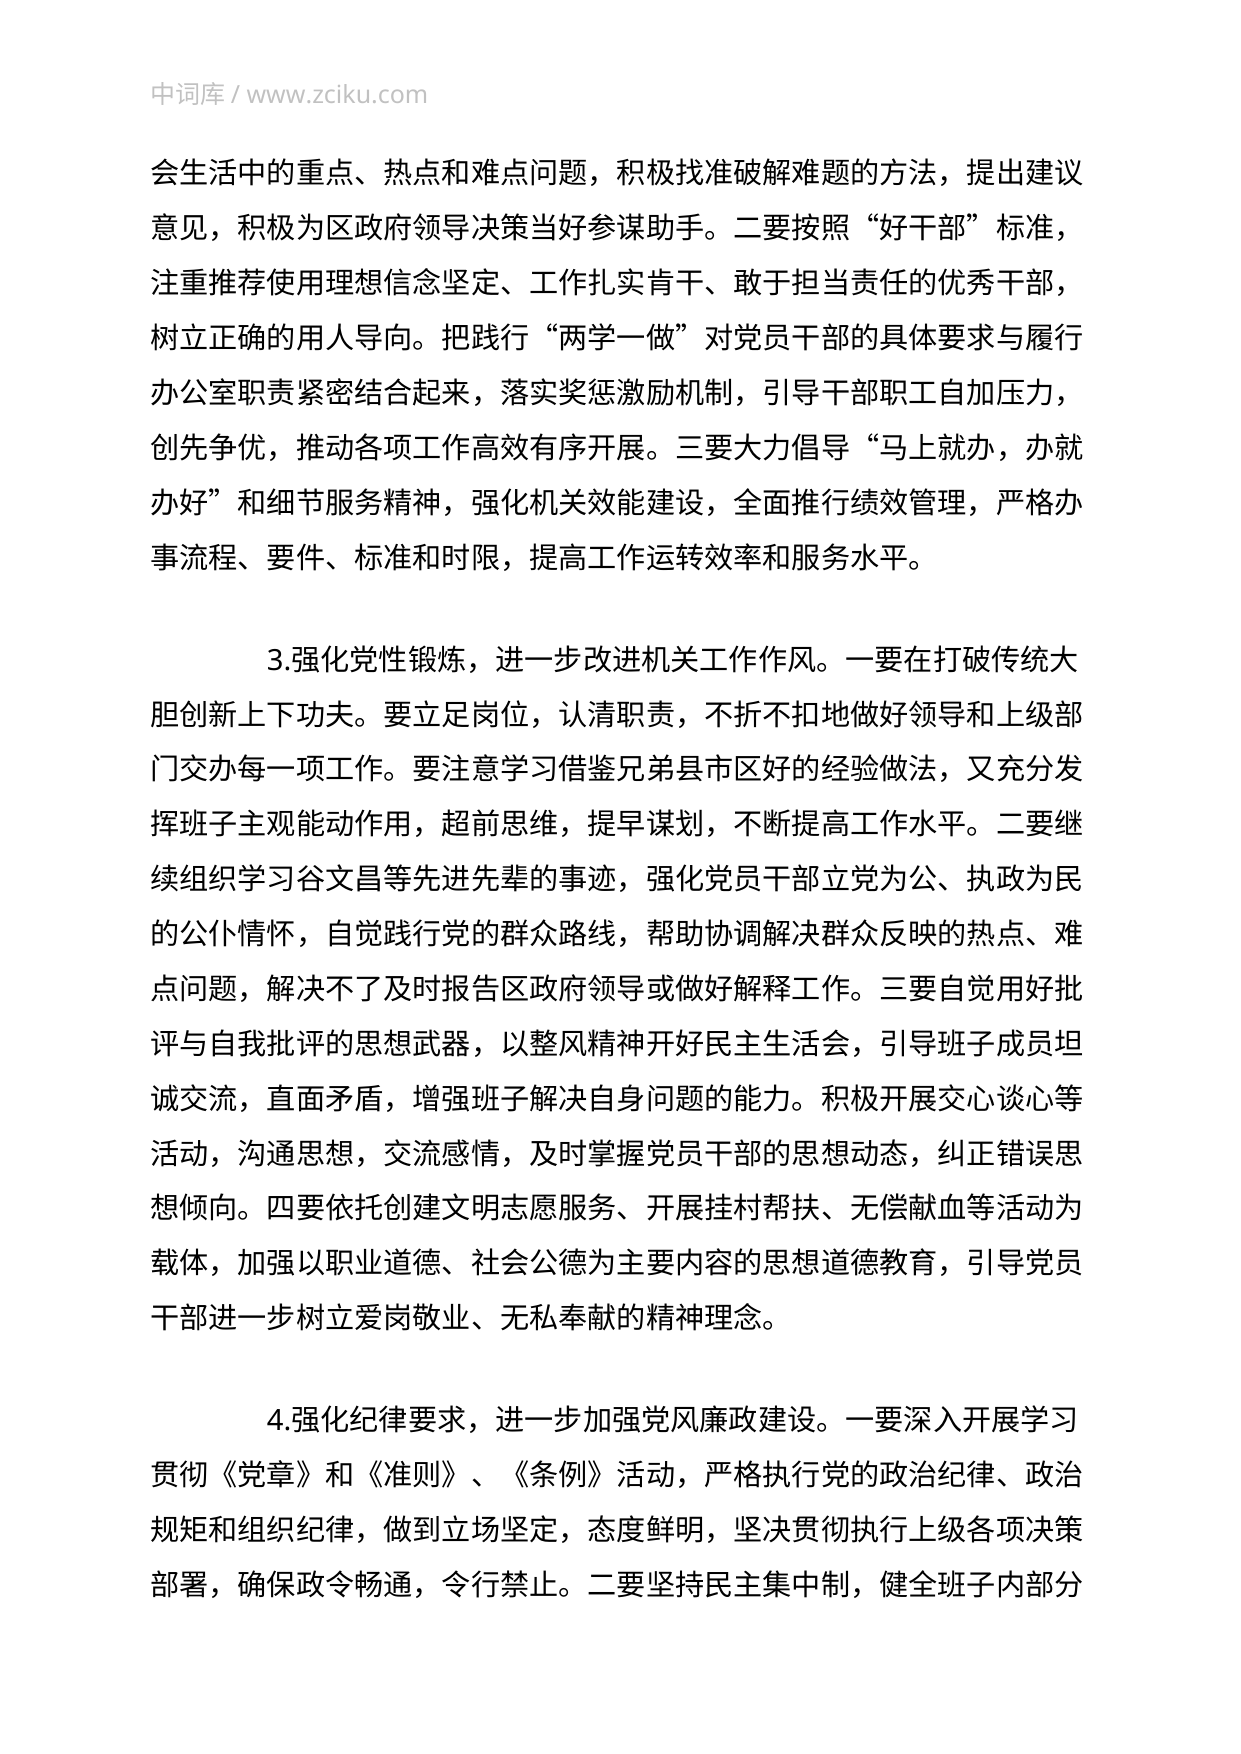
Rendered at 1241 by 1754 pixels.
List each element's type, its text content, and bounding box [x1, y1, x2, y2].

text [150, 150, 1090, 577]
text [150, 1397, 1090, 1604]
text 3.强化党性锻炼，进一步改进机关工作作风。一要在打破传统大胆创新上下功夫。要立足岗位，认清职责，不折不扣地做好领导和上级部门交办每一项工作。要注意学习借鉴兄弟县市区好的经验做法，又充分发挥班子主观能动作用，超前思维，提早谋划，不断提高工作水平。二要继续组织学习谷文昌等先进先辈的事迹，强化党员干部立党为公、执政为民的公仆情怀，自觉践行党的群众路线，帮助协调解决群众反映的热点、难点问题，解决不了及时报告区政府领导或做好解释工作。三要自觉用好批评与自我批评的思想武器，以整风精神开好民主生活会，引导班子成员坦诚交流，直面矛盾，增强班子解决自身问题的能力。积极开展交心谈心等活动，沟通思想，交流感情，及时掌握党员干部的思想动态，纠正错误思想倾向。四要依托创建文明志愿服务、开展挂村帮扶、无偿献血等活动为载体，加强以职业道德、社会公德为主要内容的思想道德教育，引导党员干部进一步树立爱岗敬业、无私奉献的精神理念。 [150, 636, 1090, 1337]
